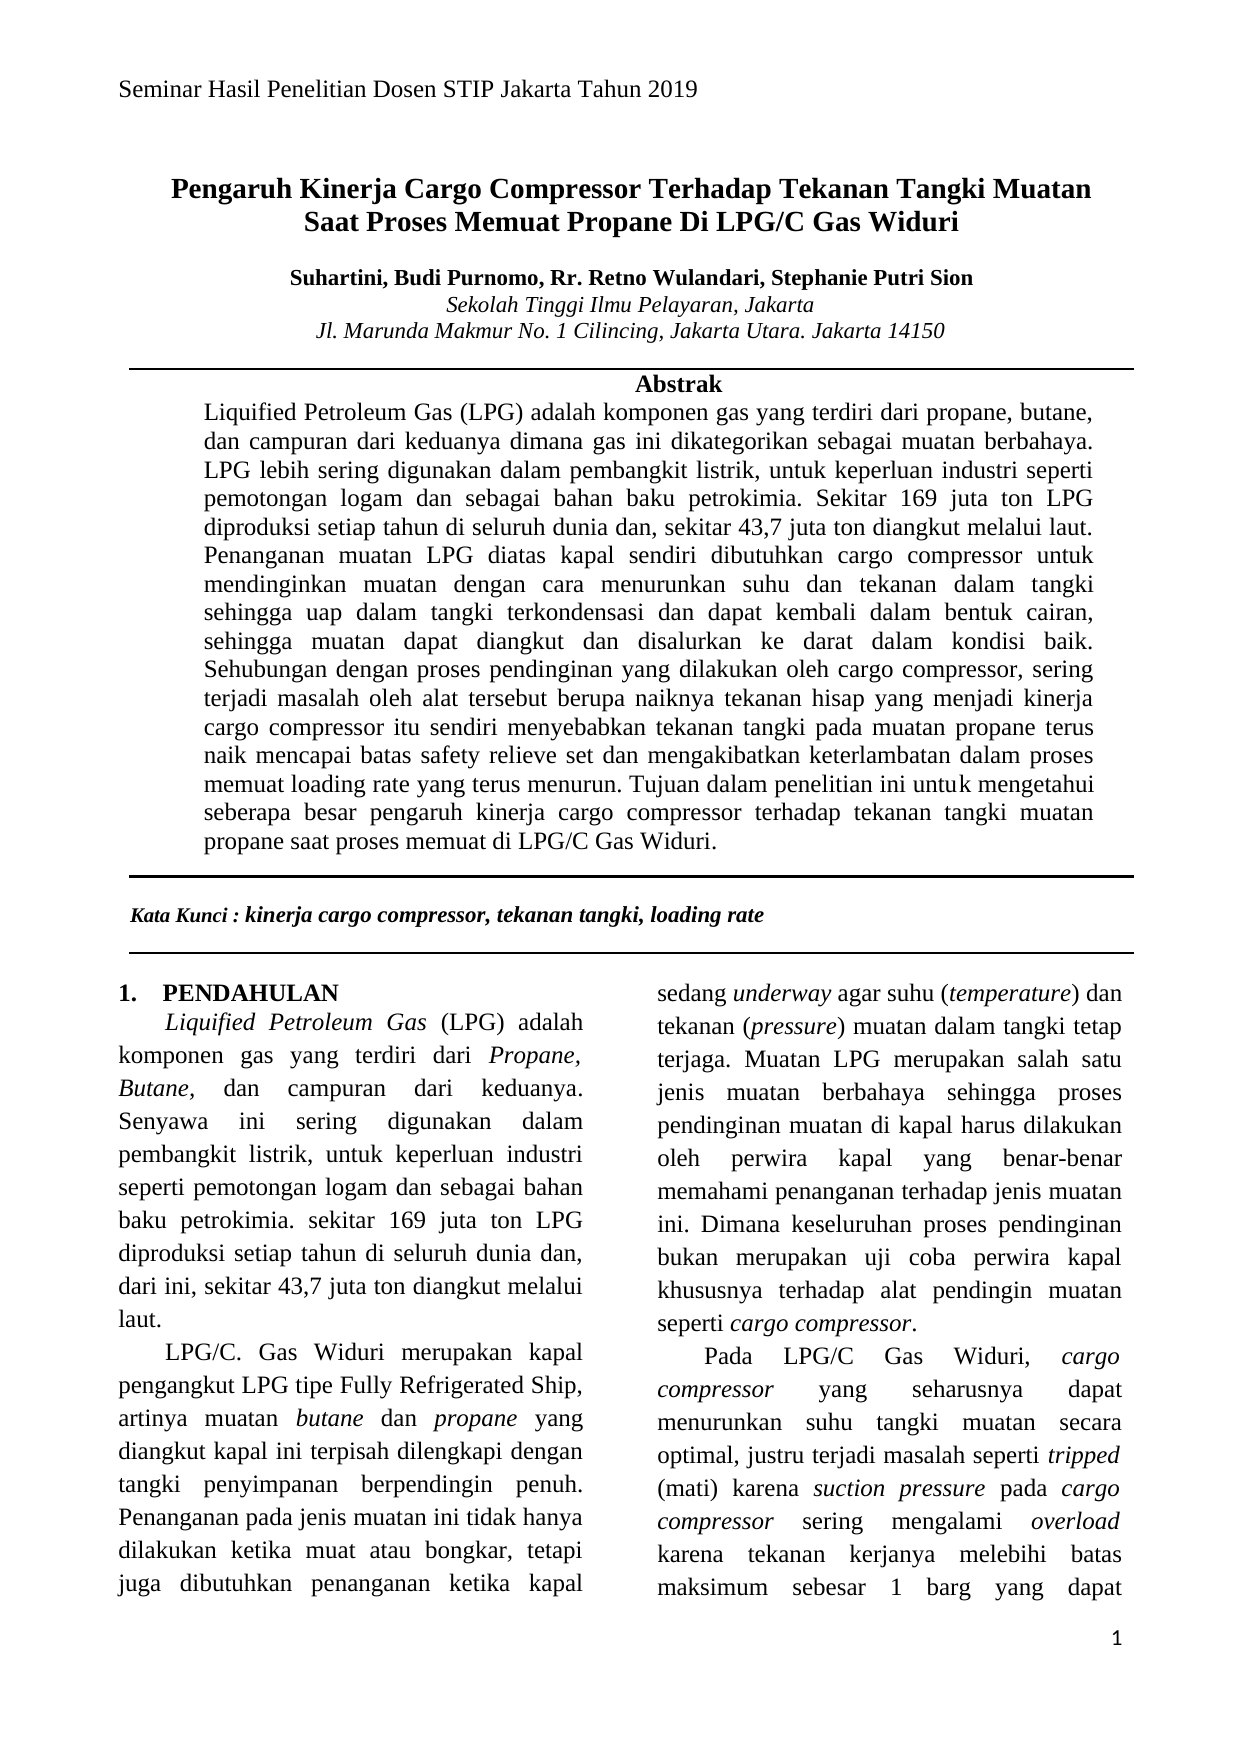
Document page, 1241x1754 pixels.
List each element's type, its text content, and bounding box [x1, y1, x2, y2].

text Abstrak [203, 370, 1094, 398]
table_header Pengaruh Kinerja Cargo Compressor Terhadap Tekanan Tangki Muatan Saat Proses Memuat Propane Di LPG/C Gas Widuri Suhartini, Budi Purnomo, Rr. Retno Wulandari, Stephanie Putri Sion Sekolah Tinggi Ilmu Pelayaran, Jakarta Jl. Marunda Makmur No. 1 Cilincing, Jakarta Utara. Jakarta 14150 [129, 145, 1133, 367]
table_header Kata Kunci : kinerja cargo compressor, tekanan tangki, loading rate [129, 878, 1133, 952]
list PENDAHULAN [118, 978, 583, 1007]
text Liquified Petroleum Gas (LPG) adalah komponen gas yang terdiri dari propane, butane, dan campuran dari keduanya dimana gas ini dikategorikan sebagai muatan berbahaya. LPG lebih sering digunakan dalam pembangkit listrik, untuk keperluan industri seperti pemotongan logam dan sebagai bahan baku petrokimia. Sekitar 169 juta ton LPG diproduksi setiap tahun di seluruh dunia dan, sekitar 43,7 juta ton diangkut melalui laut. Penanganan muatan LPG diatas kapal sendiri dibutuhkan cargo compressor untuk mendinginkan muatan dengan cara menurunkan suhu dan tekanan dalam tangki sehingga uap dalam tangki terkondensasi dan dapat kembali dalam bentuk cairan, sehingga muatan dapat diangkut dan disalurkan ke darat dalam kondisi baik. Sehubungan dengan proses pendinginan yang dilakukan oleh cargo compressor, sering terjadi masalah oleh alat tersebut berupa naiknya tekanan hisap yang menjadi kinerja cargo compressor itu sendiri menyebabkan tekanan tangki pada muatan propane terus naik mencapai batas safety relieve set dan mengakibatkan keterlambatan dalam proses memuat loading rate yang terus menurun. Tujuan dalam penelitian ini untuk mengetahui seberapa besar pengaruh kinerja cargo compressor terhadap tekanan tangki muatan propane saat proses memuat di LPG/C Gas Widuri. [203, 398, 1094, 854]
text LPG/C. Gas Widuri merupakan kapal pengangkut LPG tipe Fully Refrigerated Ship, artinya muatan butane dan propane yang diangkut kapal ini terpisah dilengkapi dengan tangki penyimpanan berpendingin penuh. Penanganan pada jenis muatan ini tidak hanya dilakukan ketika muat atau bongkar, tetapi juga dibutuhkan penanganan ketika kapal sedang underway agar suhu (temperature) dan tekanan (pressure) muatan dalam tangki tetap terjaga. Muatan LPG merupakan salah satu jenis muatan berbahaya sehingga proses pendinginan muatan di kapal harus dilakukan oleh perwira kapal yang benar-benar memahami penanganan terhadap jenis muatan ini. Dimana keseluruhan proses pendinginan bukan merupakan uji coba perwira kapal khususnya terhadap alat pendingin muatan seperti cargo compressor. [657, 978, 1122, 1337]
text LPG/C. Gas Widuri merupakan kapal pengangkut LPG tipe Fully Refrigerated Ship, artinya muatan butane dan propane yang diangkut kapal ini terpisah dilengkapi dengan tangki penyimpanan berpendingin penuh. Penanganan pada jenis muatan ini tidak hanya dilakukan ketika muat atau bongkar, tetapi juga dibutuhkan penanganan ketika kapal sedang underway agar suhu (temperature) dan tekanan (pressure) muatan dalam tangki tetap terjaga. Muatan LPG merupakan salah satu jenis muatan berbahaya sehingga proses pendinginan muatan di kapal harus dilakukan oleh perwira kapal yang benar-benar memahami penanganan terhadap jenis muatan ini. Dimana keseluruhan proses pendinginan bukan merupakan uji coba perwira kapal khususnya terhadap alat pendingin muatan seperti cargo compressor. [118, 1337, 583, 1597]
text Liquified Petroleum Gas (LPG) adalah komponen gas yang terdiri dari Propane, Butane, dan campuran dari keduanya. Senyawa ini sering digunakan dalam pembangkit listrik, untuk keperluan industri seperti pemotongan logam dan sebagai bahan baku petrokimia. sekitar 169 juta ton LPG diproduksi setiap tahun di seluruh dunia dan, dari ini, sekitar 43,7 juta ton diangkut melalui laut. [118, 1007, 583, 1333]
